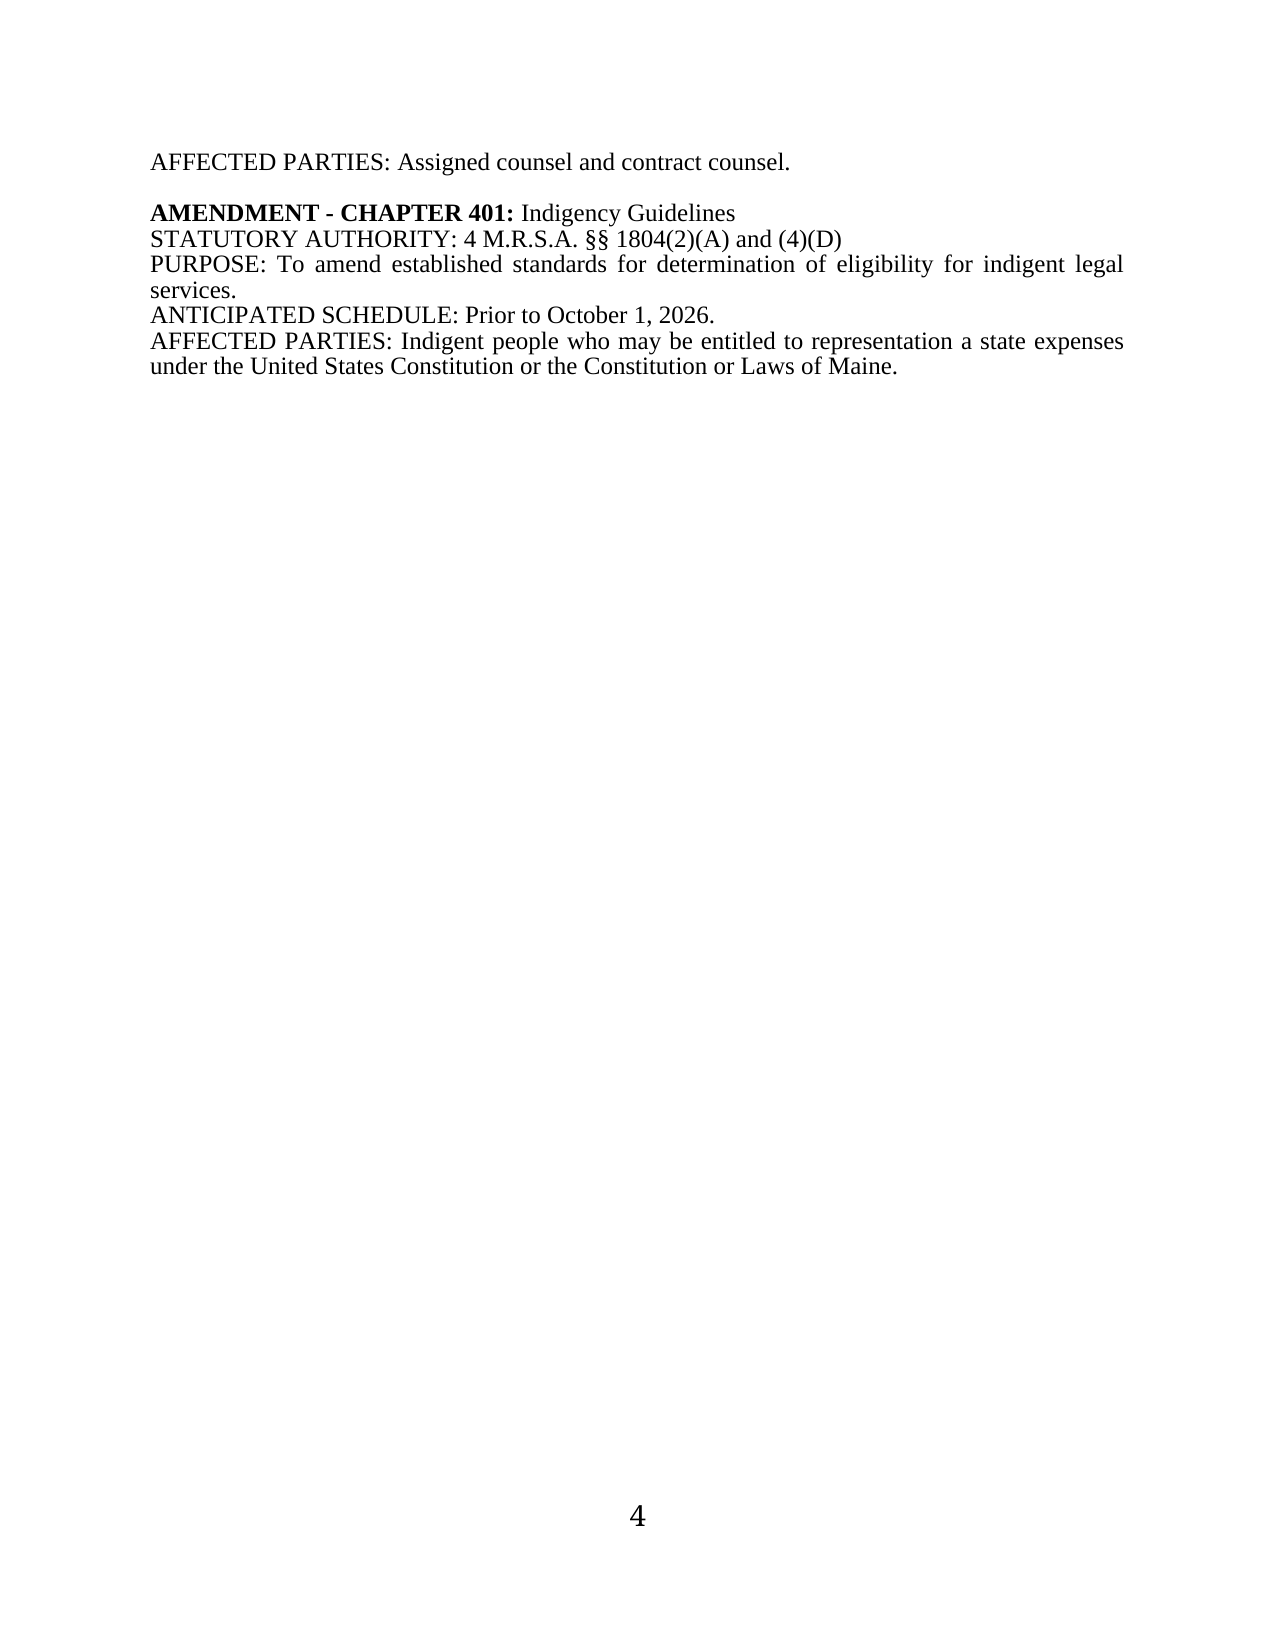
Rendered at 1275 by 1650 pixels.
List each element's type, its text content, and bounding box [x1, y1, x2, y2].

text AMENDMENT - CHAPTER 401: Indigency Guidelines [150, 201, 1125, 227]
text PURPOSE: To amend established standards for determination of eligibility for indigent legal services. [150, 252, 1125, 303]
text AFFECTED PARTIES: Indigent people who may be entitled to representation a state expenses under the United States Constitution or the Constitution or Laws of Maine. [150, 329, 1125, 380]
text ANTICIPATED SCHEDULE: Prior to October 1, 2026. [150, 303, 1125, 329]
text AFFECTED PARTIES: Assigned counsel and contract counsel. [150, 150, 1125, 176]
text STATUTORY AUTHORITY: 4 M.R.S.A. §§ 1804(2)(A) and (4)(D) [150, 227, 1125, 252]
